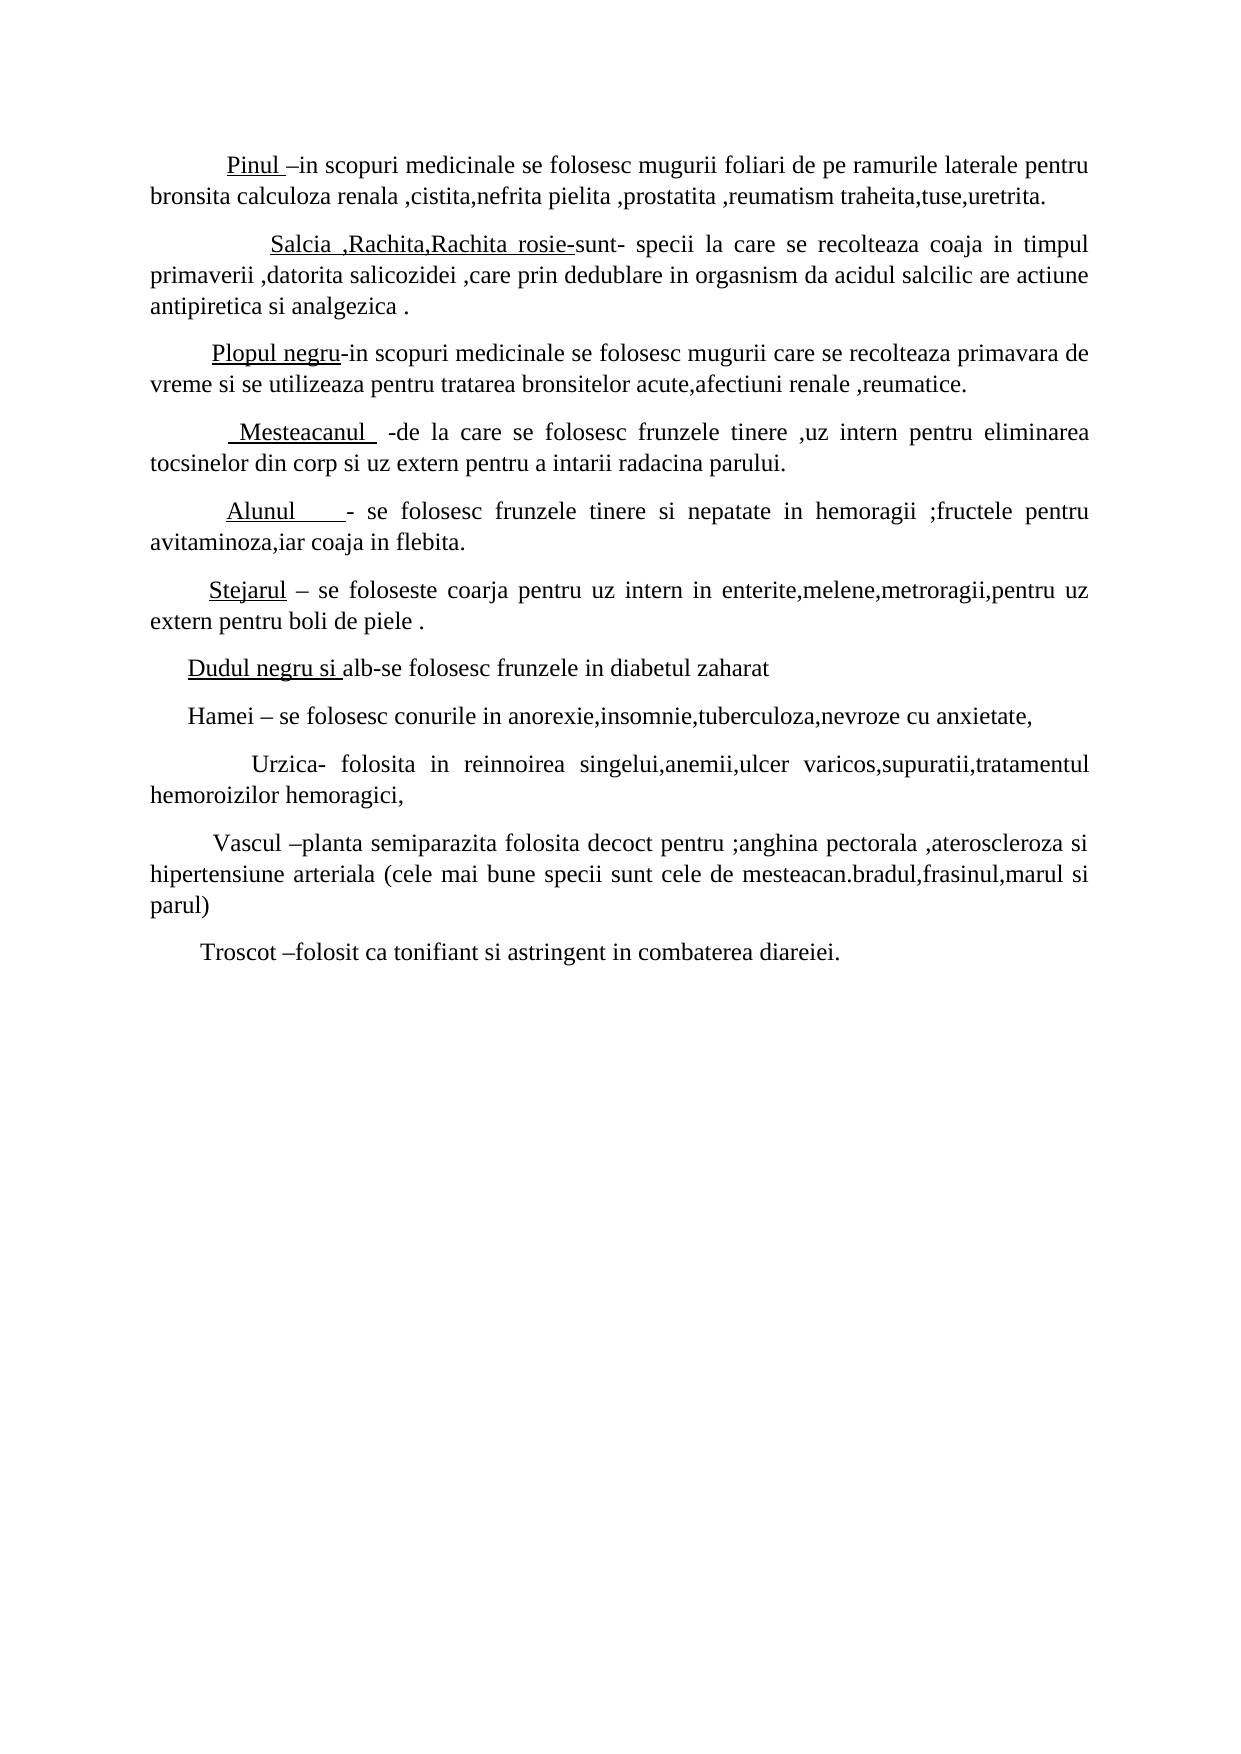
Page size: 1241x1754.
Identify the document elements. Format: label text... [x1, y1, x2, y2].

text Alunul - se folosesc frunzele tinere si nepatate in hemoragii ;fructele pentru avitaminoza,iar coaja in flebita. [150, 496, 1090, 556]
text Plopul negru-in scopuri medicinale se folosesc mugurii care se recolteaza primavara de vreme si se utilizeaza pentru tratarea bronsitelor acute,afectiuni renale ,reumatice. [150, 338, 1090, 398]
text Hamei – se folosesc conurile in anorexie,insomnie,tuberculoza,nevroze cu anxietate, [150, 701, 1090, 730]
text Pinul –in scopuri medicinale se folosesc mugurii foliari de pe ramurile laterale pentru bronsita calculoza renala ,cistita,nefrita pielita ,prostatita ,reumatism traheita,tuse,uretrita. [150, 150, 1090, 210]
text Mesteacanul -de la care se folosesc frunzele tinere ,uz intern pentru eliminarea tocsinelor din corp si uz extern pentru a intarii radacina parului. [150, 417, 1090, 477]
text Urzica- folosita in reinnoirea singelui,anemii,ulcer varicos,supuratii,tratamentul hemoroizilor hemoragici, [150, 749, 1090, 809]
text Vascul –planta semiparazita folosita decoct pentru ;anghina pectorala ,ateroscleroza si hipertensiune arteriala (cele mai bune specii sunt cele de mesteacan.bradul,frasinul,marul si parul) [150, 828, 1090, 918]
text Stejarul – se foloseste coarja pentru uz intern in enterite,melene,metroragii,pentru uz extern pentru boli de piele . [150, 575, 1090, 634]
text Dudul negru si alb-se folosesc frunzele in diabetul zaharat [150, 653, 1090, 682]
text Salcia ,Rachita,Rachita rosie-sunt- specii la care se recolteaza coaja in timpul primaverii ,datorita salicozidei ,care prin dedublare in orgasnism da acidul salcilic are actiune antipiretica si analgezica . [150, 229, 1090, 319]
text Troscot –folosit ca tonifiant si astringent in combaterea diareiei. [150, 937, 1090, 966]
